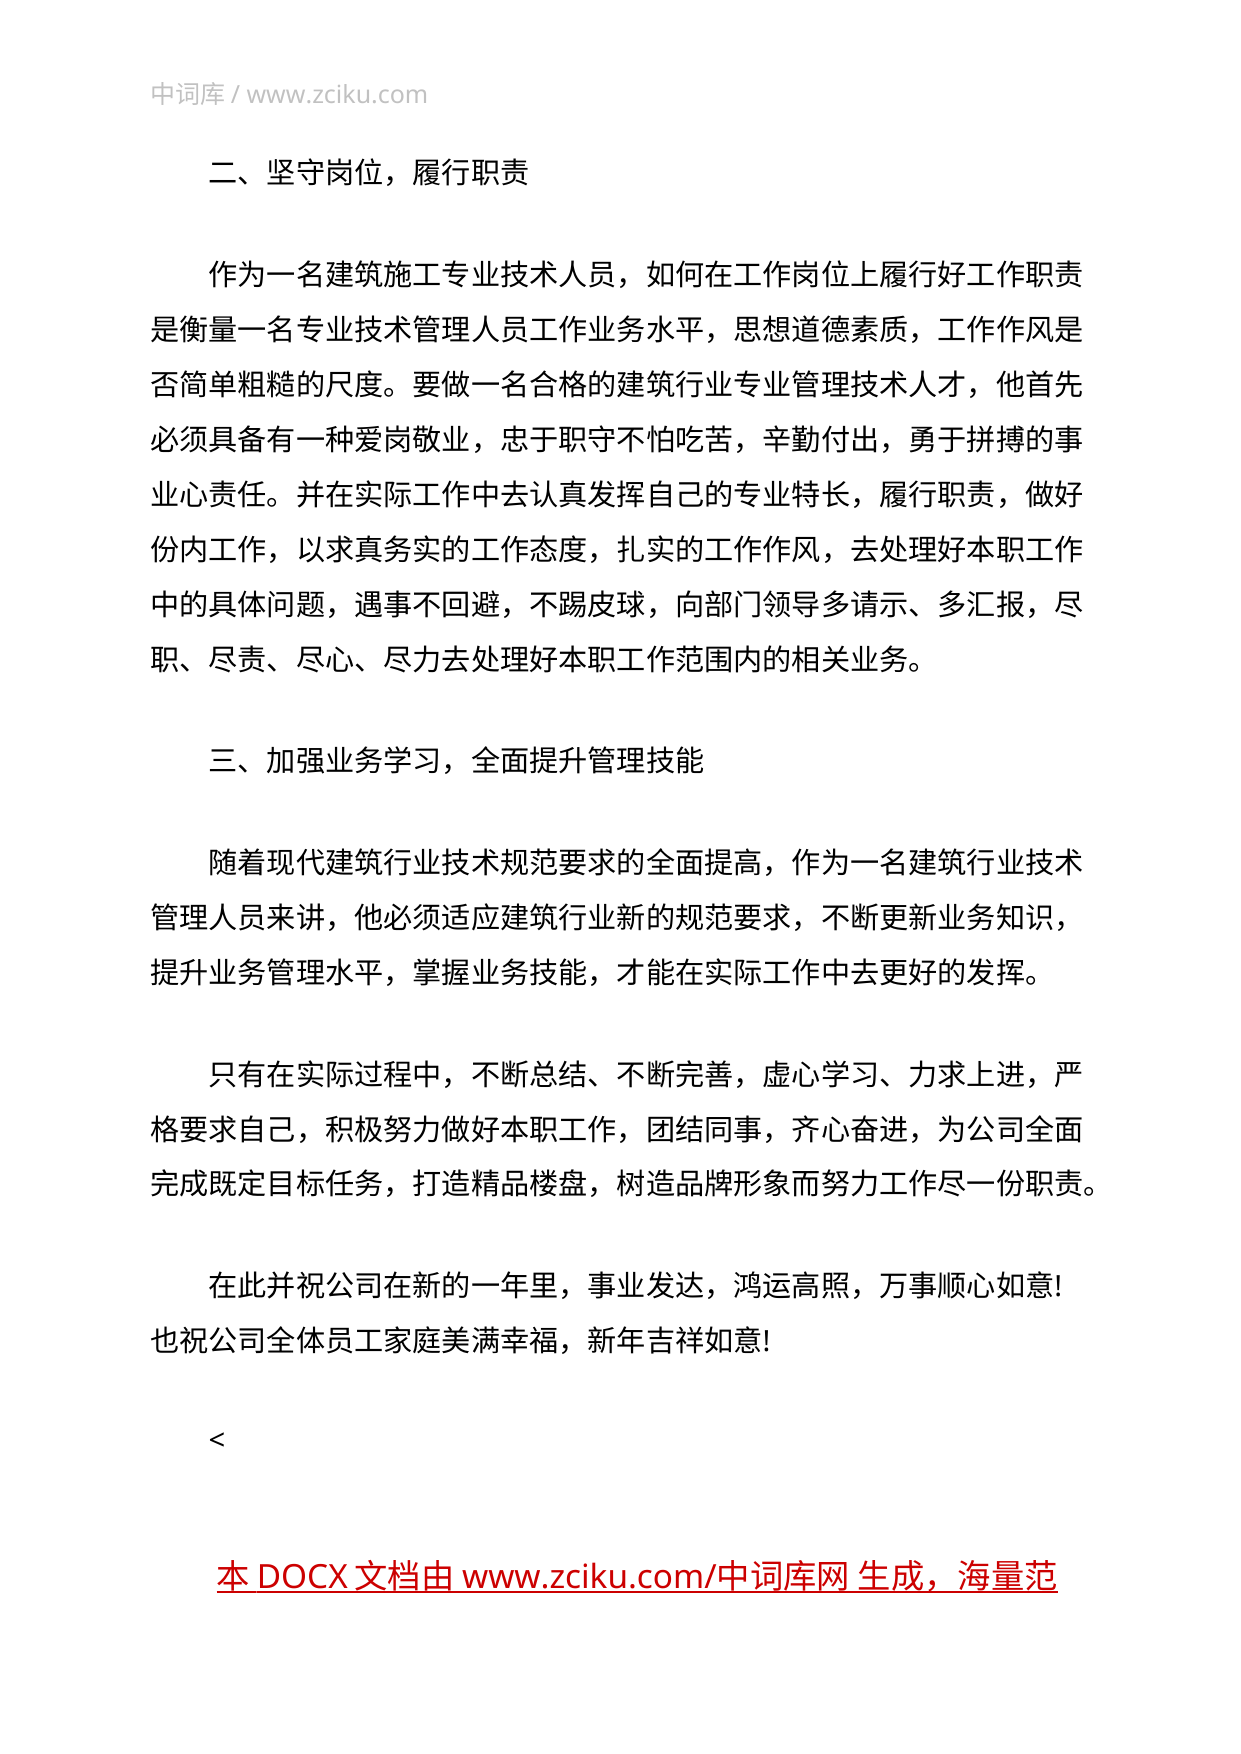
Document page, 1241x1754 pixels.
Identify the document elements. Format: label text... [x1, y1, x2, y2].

text 随着现代建筑行业技术规范要求的全面提高，作为一名建筑行业技术管理人员来讲，他必须适应建筑行业新的规范要求，不断更新业务知识，提升业务管理水平，掌握业务技能，才能在实际工作中去更好的发挥。 [150, 839, 1090, 992]
text 二、坚守岗位，履行职责 [150, 150, 1090, 192]
text 三、加强业务学习，全面提升管理技能 [150, 738, 1090, 780]
text 只有在实际过程中，不断总结、不断完善，虚心学习、力求上进，严格要求自己，积极努力做好本职工作，团结同事，齐心奋进，为公司全面完成既定目标任务，打造精品楼盘，树造品牌形象而努力工作尽一份职责。 [150, 1051, 1090, 1203]
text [150, 1549, 1090, 1598]
text 在此并祝公司在新的一年里，事业发达，鸿运高照，万事顺心如意!也祝公司全体员工家庭美满幸福，新年吉祥如意! [150, 1263, 1090, 1360]
text < [150, 1420, 1090, 1459]
text 作为一名建筑施工专业技术人员，如何在工作岗位上履行好工作职责是衡量一名专业技术管理人员工作业务水平，思想道德素质，工作作风是否简单粗糙的尺度。要做一名合格的建筑行业专业管理技术人才，他首先必须具备有一种爱岗敬业，忠于职守不怕吃苦，辛勤付出，勇于拼搏的事业心责任。并在实际工作中去认真发挥自己的专业特长，履行职责，做好份内工作，以求真务实的工作态度，扎实的工作作风，去处理好本职工作中的具体问题，遇事不回避，不踢皮球，向部门领导多请示、多汇报，尽职、尽责、尽心、尽力去处理好本职工作范围内的相关业务。 [150, 252, 1090, 678]
